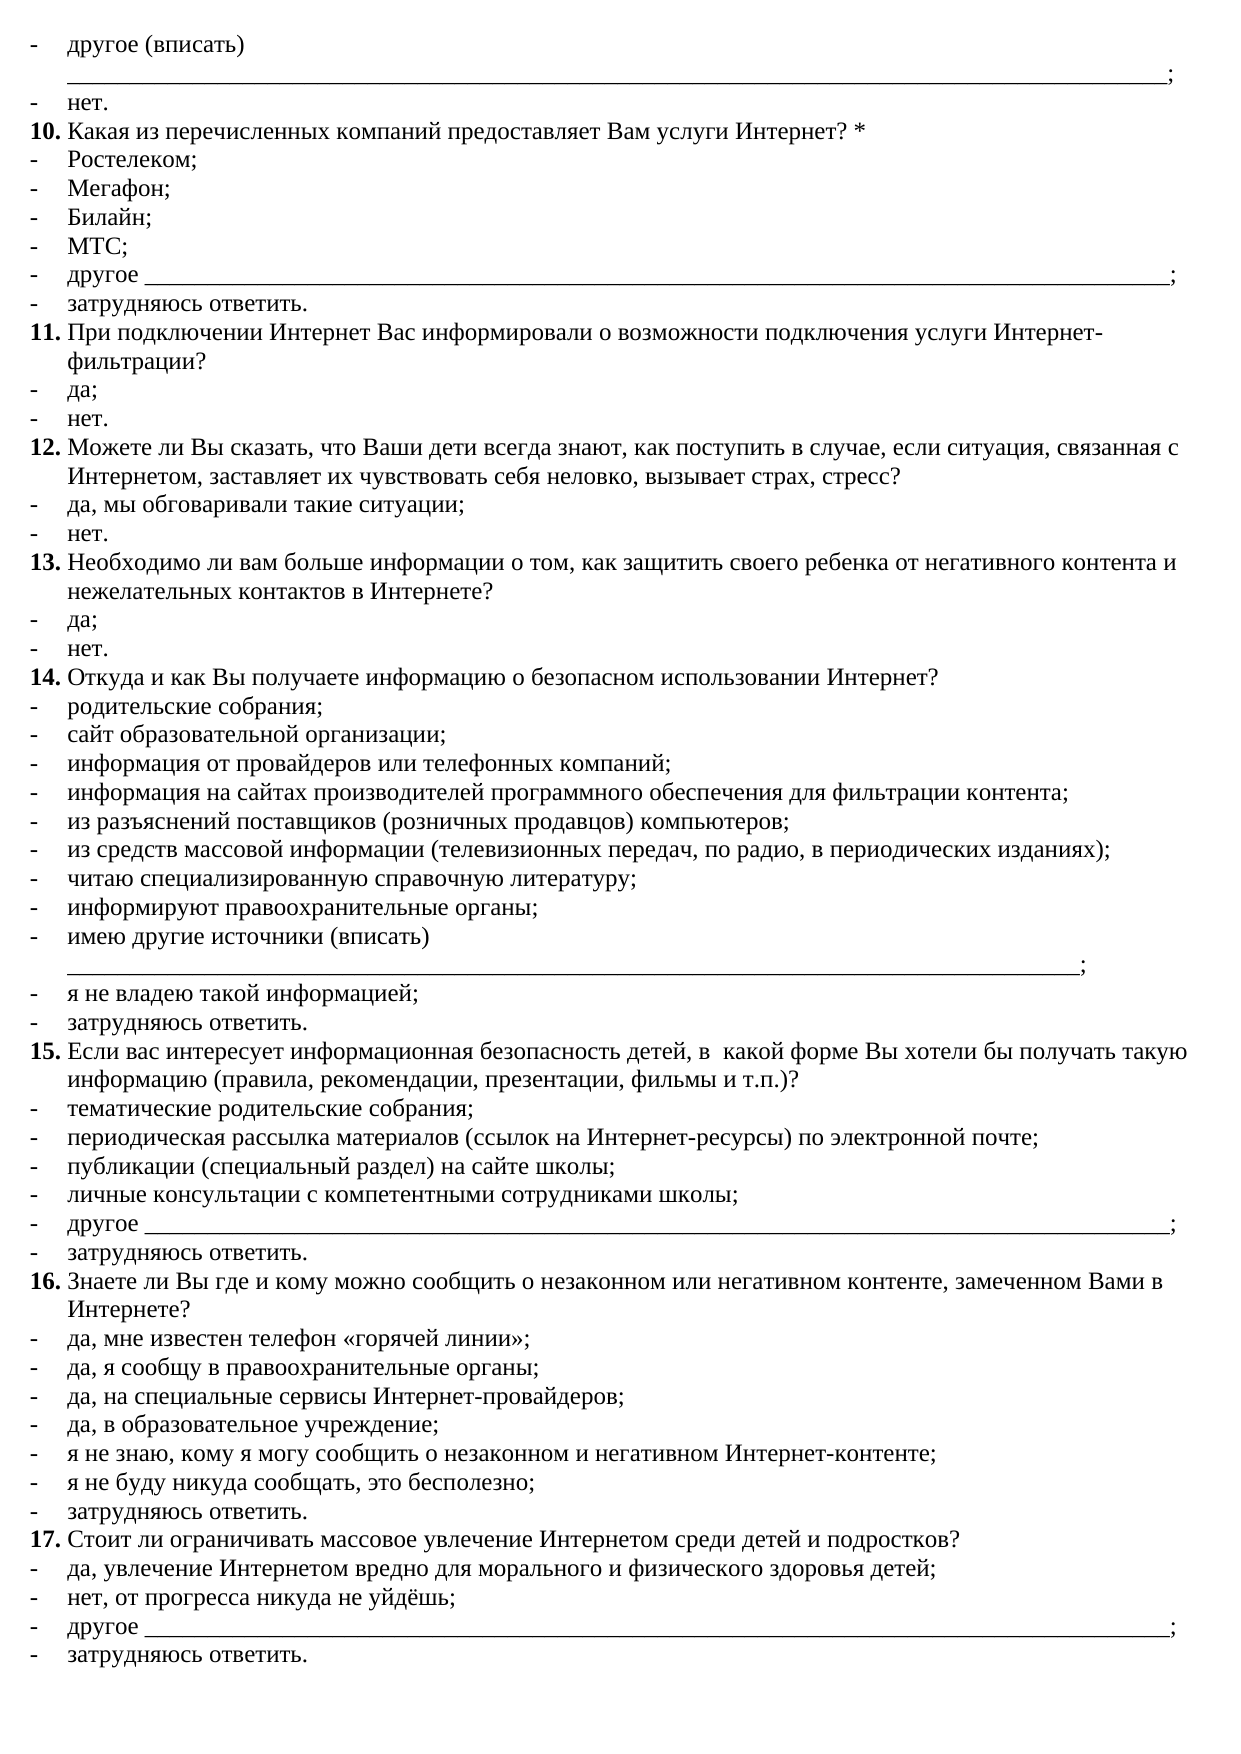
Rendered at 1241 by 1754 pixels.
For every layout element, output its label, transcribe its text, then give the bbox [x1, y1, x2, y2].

list нет. [29, 518, 1211, 547]
list я не владею такой информацией; [29, 978, 1211, 1007]
list затрудняюсь ответить. [29, 288, 1211, 317]
list да, я сообщу в правоохранительные органы; [29, 1352, 1211, 1381]
list Знаете ли Вы где и кому можно сообщить о незаконном или негативном контенте, замеченном Вами в Интернете? [29, 1266, 1211, 1323]
list другое (вписать) ________________________________________________________________________________________; [29, 29, 1211, 87]
list периодическая рассылка материалов (ссылок на Интернет-ресурсы) по электронной почте; [29, 1122, 1211, 1151]
list Можете ли Вы сказать, что Ваши дети всегда знают, как поступить в случае, если ситуация, связанная с Интернетом, заставляет их чувствовать себя неловко, вызывает страх, стресс? [29, 432, 1211, 489]
list информируют правоохранительные органы; [29, 892, 1211, 921]
list да; [29, 604, 1211, 633]
list затрудняюсь ответить. [29, 1496, 1211, 1524]
list я не знаю, кому я могу сообщить о незаконном и негативном Интернет-контенте; [29, 1438, 1211, 1467]
list информация от провайдеров или телефонных компаний; [29, 748, 1211, 777]
list читаю специализированную справочную литературу; [29, 863, 1211, 892]
list другое __________________________________________________________________________________; [29, 259, 1211, 288]
list Билайн; [29, 202, 1211, 231]
list да, увлечение Интернетом вредно для морального и физического здоровья детей; [29, 1553, 1211, 1582]
list другое __________________________________________________________________________________; [29, 1208, 1211, 1237]
list Какая из перечисленных компаний предоставляет Вам услуги Интернет? * [29, 116, 1211, 144]
list Откуда и как Вы получаете информацию о безопасном использовании Интернет? [29, 662, 1211, 691]
list родительские собрания; [29, 691, 1211, 719]
list затрудняюсь ответить. [29, 1639, 1211, 1668]
list да; [29, 374, 1211, 403]
list информация на сайтах производителей программного обеспечения для фильтрации контента; [29, 777, 1211, 806]
list сайт образовательной организации; [29, 719, 1211, 748]
list Необходимо ли вам больше информации о том, как защитить своего ребенка от негативного контента и нежелательных контактов в Интернете? [29, 547, 1211, 604]
list да, на специальные сервисы Интернет-провайдеров; [29, 1381, 1211, 1409]
list другое __________________________________________________________________________________; [29, 1611, 1211, 1639]
list да, в образовательное учреждение; [29, 1409, 1211, 1438]
list личные консультации с компетентными сотрудниками школы; [29, 1179, 1211, 1208]
list тематические родительские собрания; [29, 1093, 1211, 1122]
list Стоит ли ограничивать массовое увлечение Интернетом среди детей и подростков? [29, 1524, 1211, 1553]
list из разъяснений поставщиков (розничных продавцов) компьютеров; [29, 806, 1211, 834]
list нет. [29, 87, 1211, 116]
list публикации (специальный раздел) на сайте школы; [29, 1151, 1211, 1179]
list нет. [29, 633, 1211, 662]
list имею другие источники (вписать) _________________________________________________________________________________; [29, 921, 1211, 978]
list да, мы обговаривали такие ситуации; [29, 489, 1211, 518]
list из средств массовой информации (телевизионных передач, по радио, в периодических изданиях); [29, 834, 1211, 863]
list Мегафон; [29, 173, 1211, 202]
list нет. [29, 403, 1211, 432]
list нет, от прогресса никуда не уйдёшь; [29, 1582, 1211, 1611]
list затрудняюсь ответить. [29, 1007, 1211, 1036]
list да, мне известен телефон «горячей линии»; [29, 1323, 1211, 1352]
list я не буду никуда сообщать, это бесполезно; [29, 1467, 1211, 1496]
list МТС; [29, 231, 1211, 259]
list Если вас интересует информационная безопасность детей, в какой форме Вы хотели бы получать такую информацию (правила, рекомендации, презентации, фильмы и т.п.)? [29, 1036, 1211, 1093]
list Ростелеком; [29, 144, 1211, 173]
list При подключении Интернет Вас информировали о возможности подключения услуги Интернет-фильтрации? [29, 317, 1211, 374]
list затрудняюсь ответить. [29, 1237, 1211, 1266]
